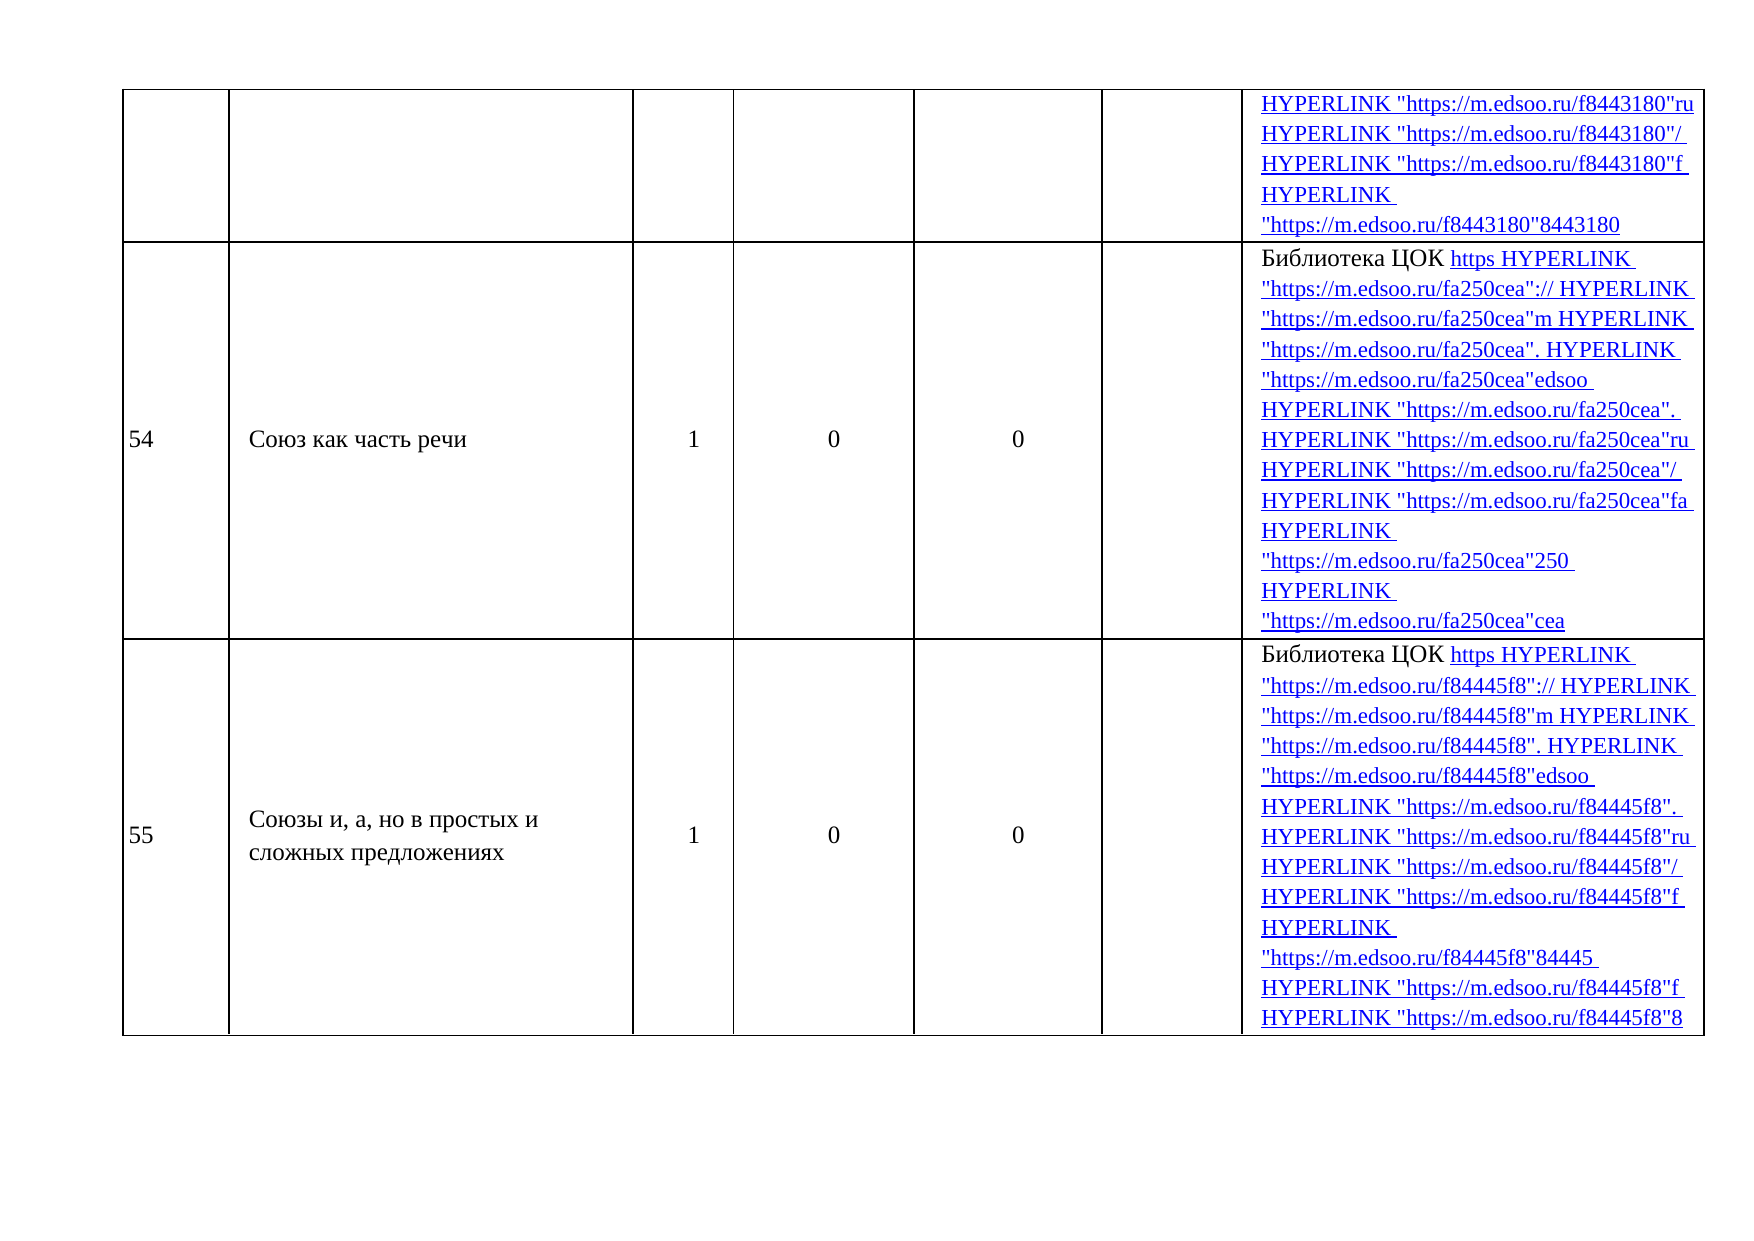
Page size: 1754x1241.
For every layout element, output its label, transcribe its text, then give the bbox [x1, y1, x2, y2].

table_cell 55 [124, 640, 228, 1034]
table_cell 1 [634, 90, 733, 241]
table_cell 0 [915, 243, 1101, 638]
table_cell 0 [734, 640, 913, 1034]
table_cell [1103, 243, 1241, 638]
table_cell 54 [124, 243, 228, 638]
table_cell [1103, 640, 1241, 1034]
table_cell [1103, 90, 1241, 241]
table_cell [230, 90, 632, 241]
table_cell Библиотека ЦОК https HYPERLINK "https://m.edsoo.ru/fa250cea":// HYPERLINK "https://m.edsoo.ru/fa250cea"m HYPERLINK "https://m.edsoo.ru/fa250cea". HYPERLINK "https://m.edsoo.ru/fa250cea"edsoo HYPERLINK "https://m.edsoo.ru/fa250cea". HYPERLINK "https://m.edsoo.ru/fa250cea"ru HYPERLINK "https://m.edsoo.ru/fa250cea"/ HYPERLINK "https://m.edsoo.ru/fa250cea"fa HYPERLINK "https://m.edsoo.ru/fa250cea"250 HYPERLINK "https://m.edsoo.ru/fa250cea"cea [1243, 243, 1703, 638]
table_cell 0 [734, 243, 913, 638]
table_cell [1243, 90, 1703, 241]
table_cell 0 [915, 640, 1101, 1034]
table_cell 0 [915, 90, 1101, 241]
table_cell 1 [634, 243, 733, 638]
table_cell Союз как часть речи [230, 243, 632, 638]
table_cell Библиотека ЦОК https HYPERLINK "https://m.edsoo.ru/f84445f8":// HYPERLINK "https://m.edsoo.ru/f84445f8"m HYPERLINK "https://m.edsoo.ru/f84445f8". HYPERLINK "https://m.edsoo.ru/f84445f8"edsoo HYPERLINK "https://m.edsoo.ru/f84445f8". HYPERLINK "https://m.edsoo.ru/f84445f8"ru HYPERLINK "https://m.edsoo.ru/f84445f8"/ HYPERLINK "https://m.edsoo.ru/f84445f8"f HYPERLINK "https://m.edsoo.ru/f84445f8"84445 HYPERLINK "https://m.edsoo.ru/f84445f8"f HYPERLINK "https://m.edsoo.ru/f84445f8"8 [1243, 640, 1703, 1034]
table_cell 53 [124, 90, 228, 241]
table_cell 1 [634, 640, 733, 1034]
table_cell 0 [734, 90, 913, 241]
table_cell Союзы и, а, но в простых и сложных предложениях [230, 640, 632, 1034]
